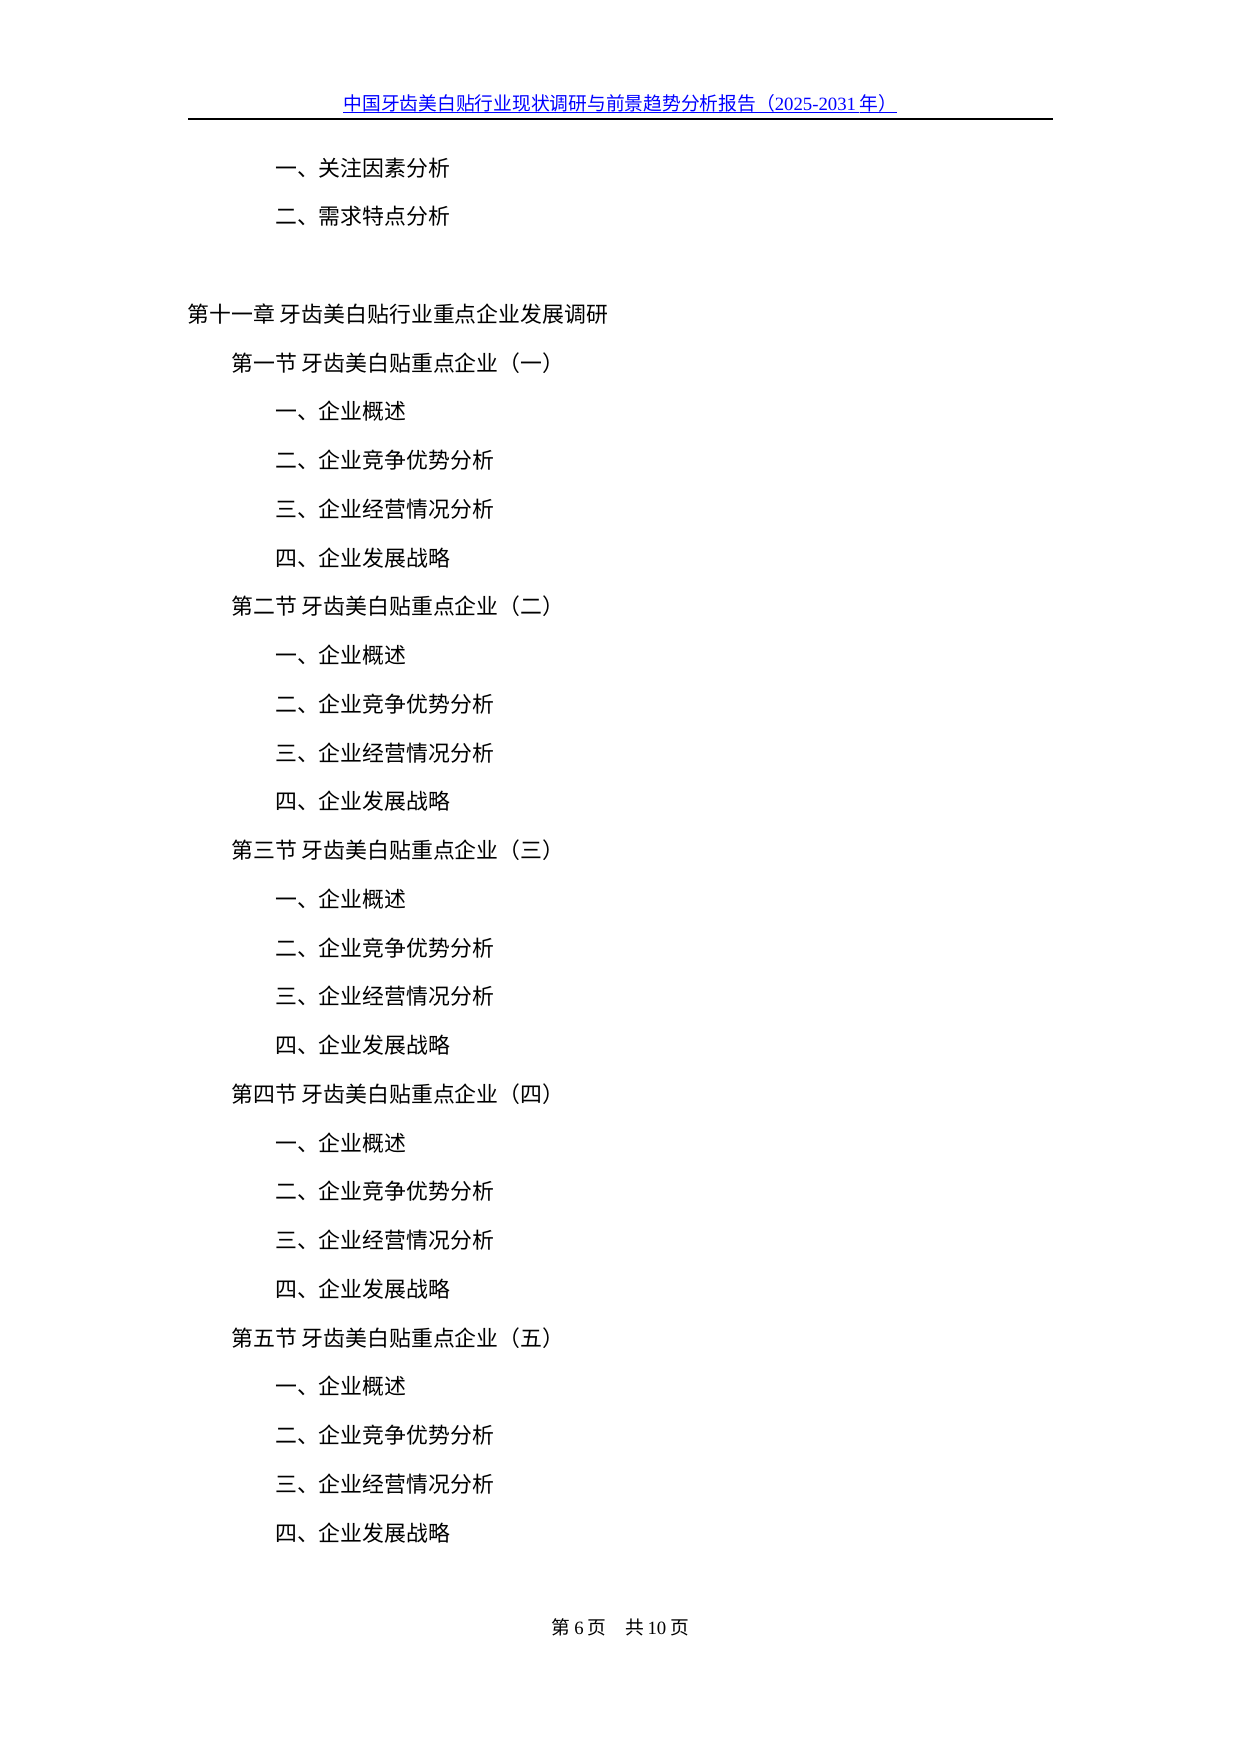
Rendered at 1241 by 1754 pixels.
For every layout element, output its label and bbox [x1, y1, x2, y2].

text [187, 150, 1053, 1548]
